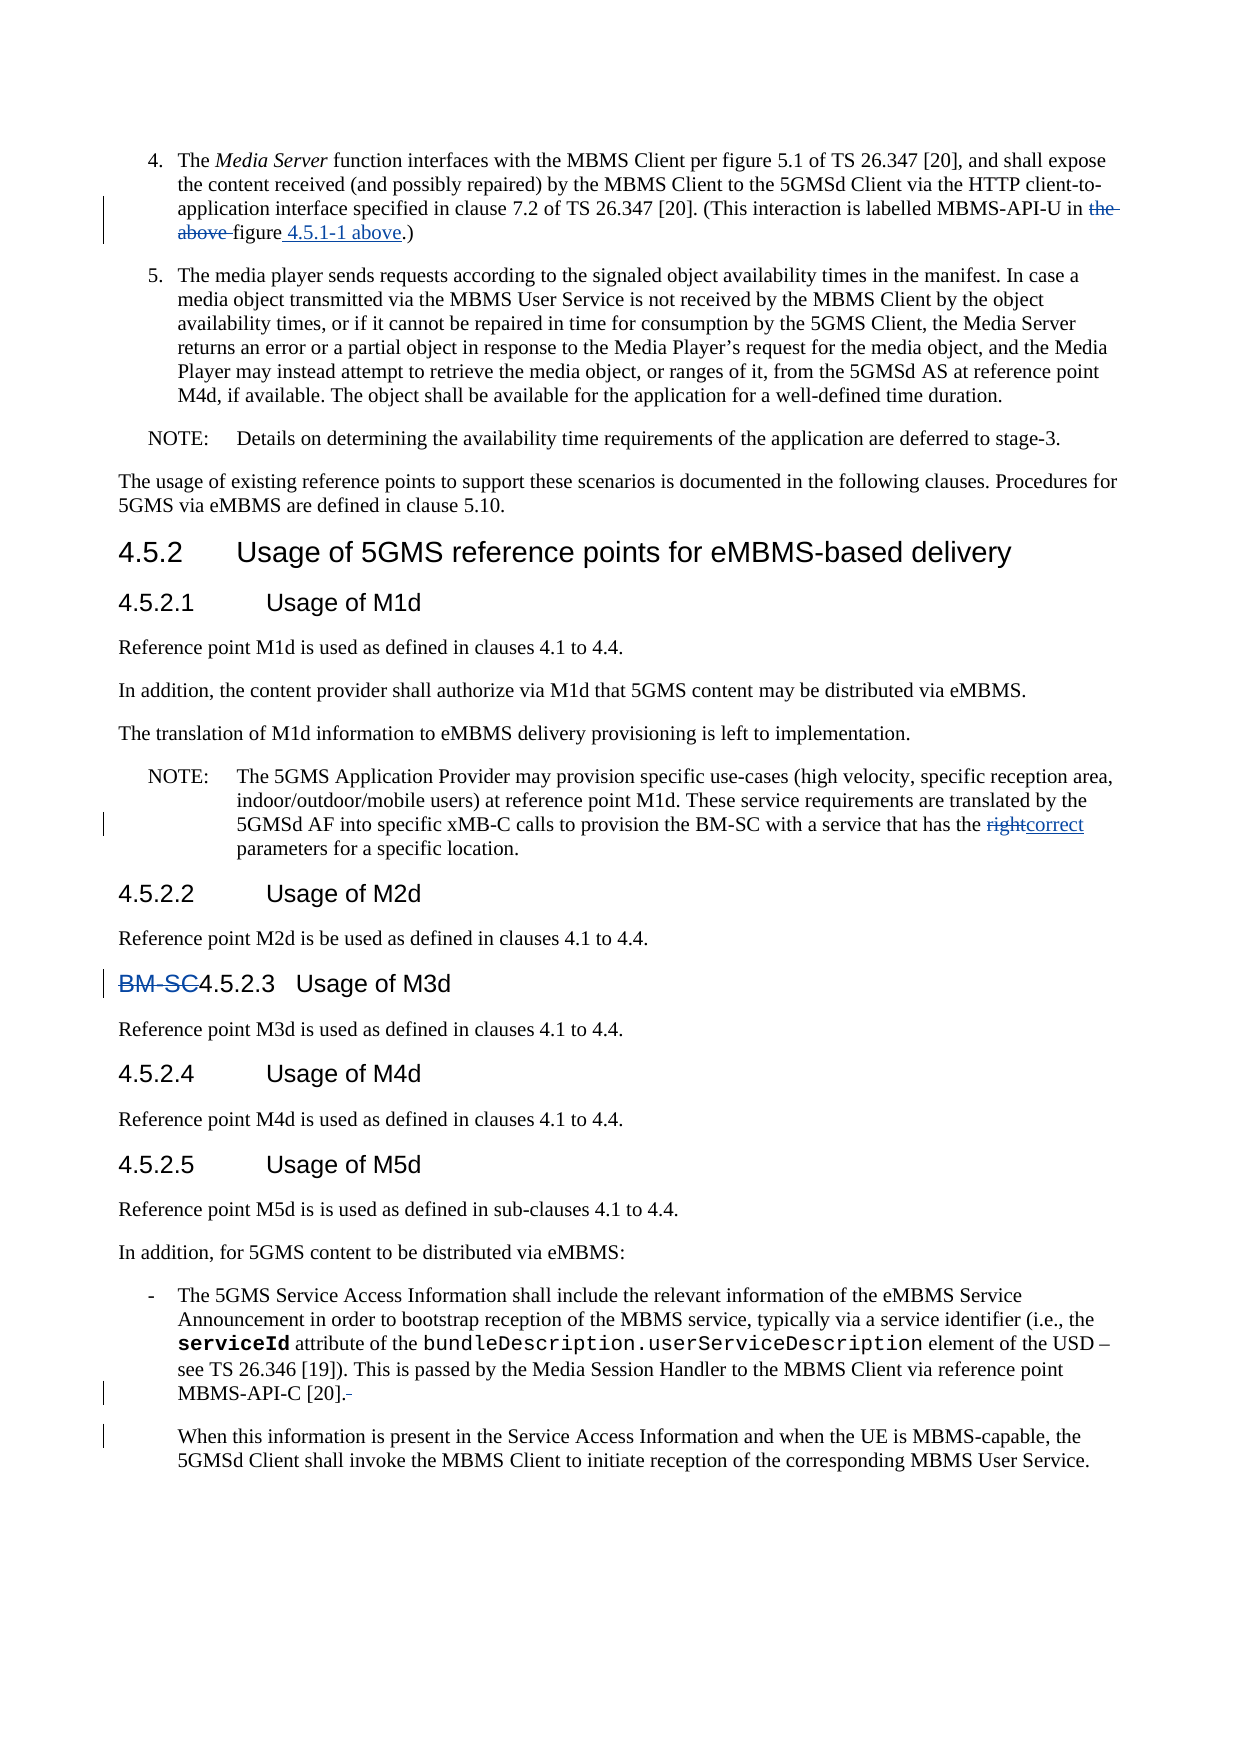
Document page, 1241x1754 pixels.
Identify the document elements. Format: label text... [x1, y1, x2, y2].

text NOTE: Details on determining the availability time requirements of the application are deferred to stage-3. [148, 426, 1122, 450]
text 4. The Media Server function interfaces with the MBMS Client per figure 5.1 of TS 26.347 [20], and shall expose the content received (and possibly repaired) by the MBMS Client to the 5GMSd Client via the HTTP client-to-application interface specified in clause 7.2 of TS 26.347 [20]. (This interaction is labelled MBMS-API-U in figure.) [148, 148, 1122, 244]
text 5. The media player sends requests according to the signaled object availability times in the manifest. In case a media object transmitted via the MBMS User Service is not received by the MBMS Client by the object availability times, or if it cannot be repaired in time for consumption by the 5GMS Client, the Media Server returns an error or a partial object in response to the Media Player’s request for the media object, and the Media Player may instead attempt to retrieve the media object, or ranges of it, from the 5GMSd AS at reference point M4d, if available. The object shall be available for the application for a well-defined time duration. [148, 263, 1122, 407]
text When this information is present in the Service Access Information and when the UE is MBMS-capable, the 5GMSd Client shall invoke the MBMS Client to initiate reception of the corresponding MBMS User Service. [177, 1423, 1122, 1472]
text The usage of existing reference points to support these scenarios is documented in the following clauses. Procedures for 5GMS via eMBMS are defined in clause 5.10. [118, 469, 1122, 517]
text Reference point M5d is is used as defined in sub-clauses 4.1 to 4.4. [118, 1197, 1122, 1221]
text Reference point M1d is used as defined in clauses 4.1 to 4.4. [118, 635, 1122, 659]
text Reference point M4d is used as defined in clauses 4.1 to 4.4. [118, 1107, 1122, 1131]
text Reference point M2d is be used as defined in clauses 4.1 to 4.4. [118, 926, 1122, 950]
subtitle 4.5.2.5 Usage of M5d [118, 1150, 1122, 1178]
subtitle 4.5.2.1 Usage of M1d [118, 588, 1122, 617]
subtitle 4.5.2 Usage of 5GMS reference points for eMBMS-based delivery [118, 536, 1122, 569]
subtitle 4.5.2.4 Usage of M4d [118, 1059, 1122, 1088]
text In addition, for 5GMS content to be distributed via eMBMS: [118, 1240, 1122, 1264]
text The translation of M1d information to eMBMS delivery provisioning is left to implementation. [118, 721, 1122, 745]
subtitle 4.5.2.2 Usage of M2d [118, 879, 1122, 907]
text - The 5GMS Service Access Information shall include the relevant information of the eMBMS Service Announcement in order to bootstrap reception of the MBMS service, typically via a service identifier (i.e., the serviceId attribute of the bundleDescription.userServiceDescription element of the USD – see TS 26.346 [19]). This is passed by the Media Session Handler to the MBMS Client via reference point MBMS-API-C [20]. [148, 1283, 1122, 1405]
text NOTE: The 5GMS Application Provider may provision specific use-cases (high velocity, specific reception area, indoor/outdoor/mobile users) at reference point M1d. These service requirements are translated by the 5GMSd AF into specific xMB-C calls to provision the BM-SC with a service that has the parameters for a specific location. [148, 764, 1122, 860]
text In addition, the content provider shall authorize via M1d that 5GMS content may be distributed via eMBMS. [118, 678, 1122, 702]
subtitle 4.5.2.3 Usage of M3d [118, 969, 1122, 998]
text Reference point M3d is used as defined in clauses 4.1 to 4.4. [118, 1017, 1122, 1041]
